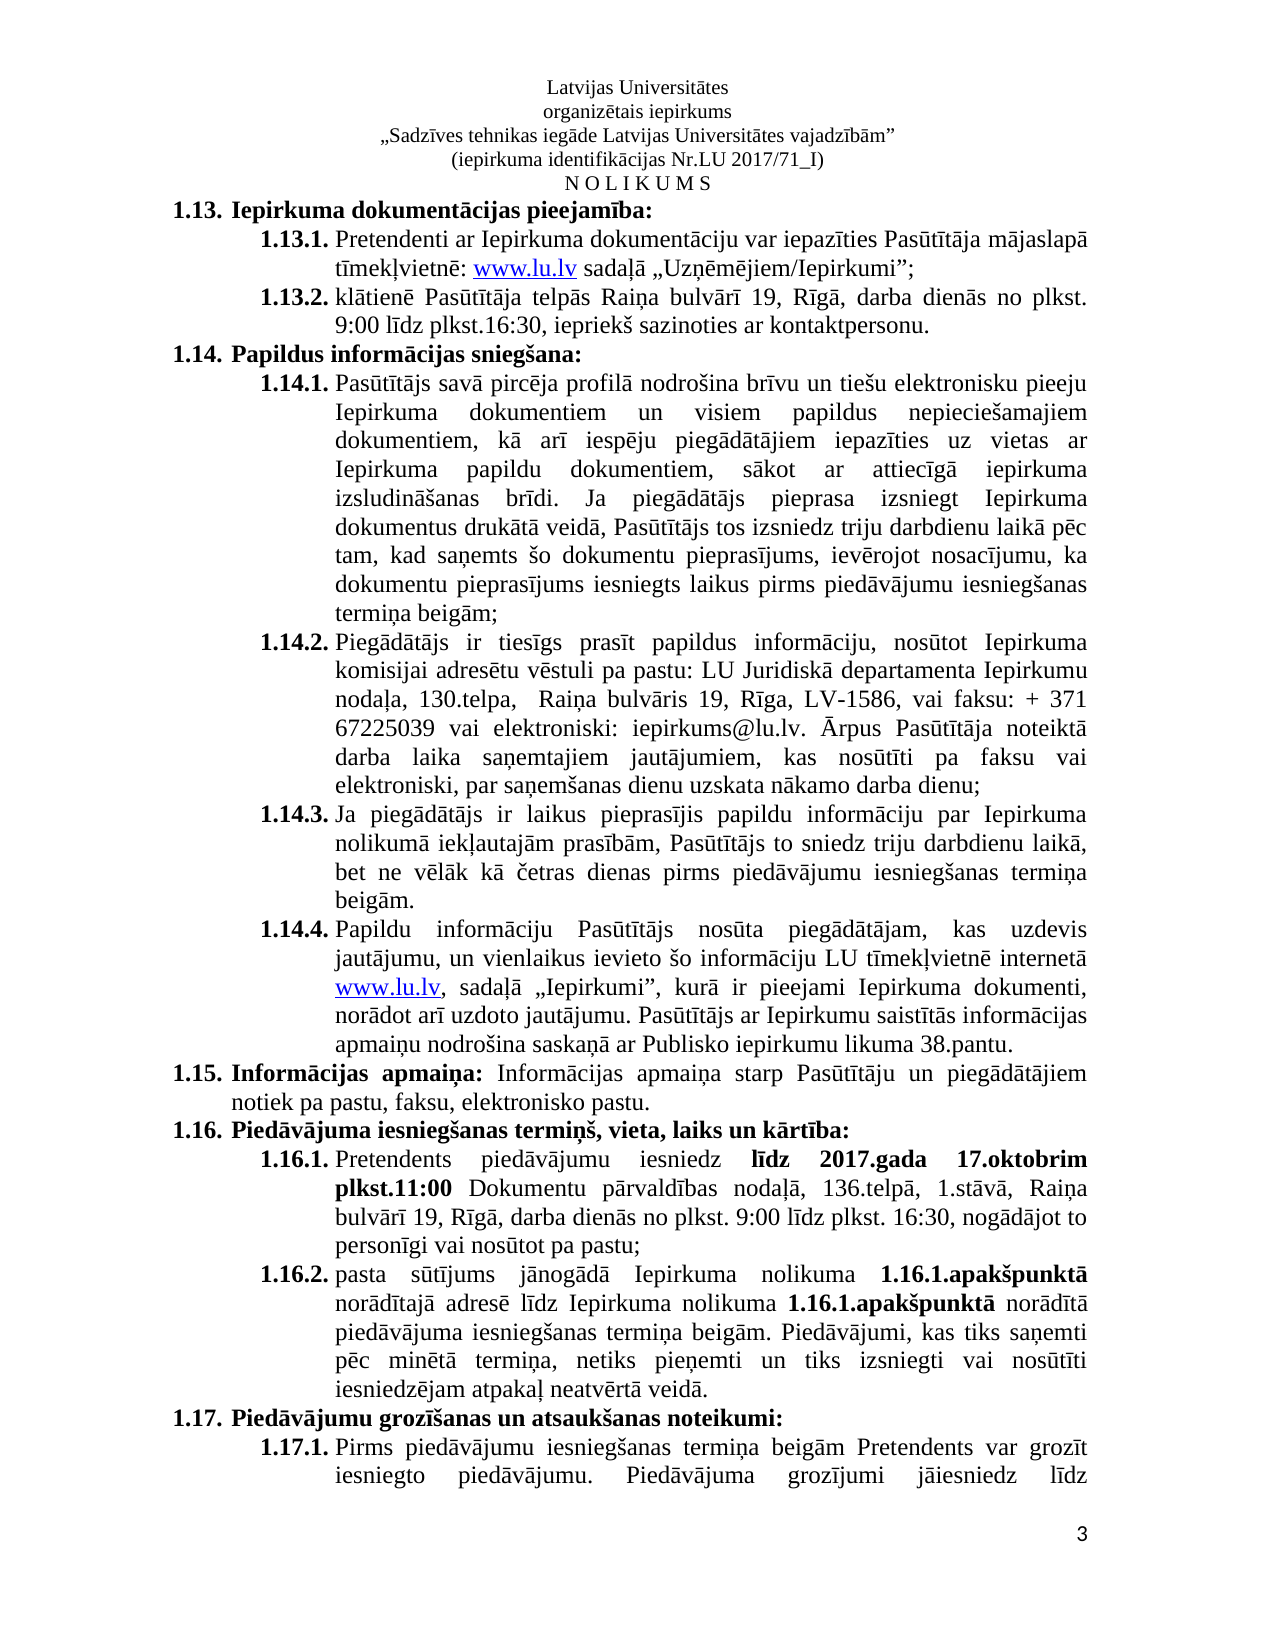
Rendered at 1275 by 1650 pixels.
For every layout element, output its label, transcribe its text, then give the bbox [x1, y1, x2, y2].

list Piedāvājumu grozīšanas un atsaukšanas noteikumi: [172, 1403, 1088, 1432]
list Iepirkuma dokumentācijas pieejamība: [172, 195, 1088, 224]
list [260, 1432, 1088, 1489]
list Papildus informācijas sniegšana: [172, 339, 1088, 368]
list Ja piegādātājs ir laikus pieprasījis papildu informāciju par Iepirkuma nolikumā iekļautajām prasībām, Pasūtītājs to sniedz triju darbdienu laikā, bet ne vēlāk kā četras dienas pirms piedāvājumu iesniegšanas termiņa beigām. [260, 799, 1088, 914]
list Piedāvājuma iesniegšanas termiņš, vieta, laiks un kārtība: [172, 1115, 1088, 1144]
list Papildu informāciju Pasūtītājs nosūta piegādātājam, kas uzdevis jautājumu, un vienlaikus ievieto šo informāciju LU tīmekļvietnē internetā www.lu.lv, sadaļā „Iepirkumi”, kurā ir pieejami Iepirkuma dokumenti, norādot arī uzdoto jautājumu. Pasūtītājs ar Iepirkumu saistītās informācijas apmaiņu nodrošina saskaņā ar Publisko iepirkumu likuma 38.pantu. [260, 914, 1088, 1058]
list pasta sūtījums jānogādā Iepirkuma nolikuma 1.16.1.apakšpunktā norādītajā adresē līdz Iepirkuma nolikuma 1.16.1.apakšpunktā norādītā piedāvājuma iesniegšanas termiņa beigām. Piedāvājumi, kas tiks saņemti pēc minētā termiņa, netiks pieņemti un tiks izsniegti vai nosūtīti iesniedzējam atpakaļ neatvērtā veidā. [260, 1259, 1088, 1403]
list Pretendenti ar Iepirkuma dokumentāciju var iepazīties Pasūtītāja mājaslapā tīmekļvietnē: www.lu.lv sadaļā „Uzņēmējiem/Iepirkumi”; [260, 224, 1088, 282]
list Pasūtītājs savā pircēja profilā nodrošina brīvu un tiešu elektronisku pieeju Iepirkuma dokumentiem un visiem papildus nepieciešamajiem dokumentiem, kā arī iespēju piegādātājiem iepazīties uz vietas ar Iepirkuma papildu dokumentiem, sākot ar attiecīgā iepirkuma izsludināšanas brīdi. Ja piegādātājs pieprasa izsniegt Iepirkuma dokumentus drukātā veidā, Pasūtītājs tos izsniedz triju darbdienu laikā pēc tam, kad saņemts šo dokumentu pieprasījums, ievērojot nosacījumu, ka dokumentu pieprasījums iesniegts laikus pirms piedāvājumu iesniegšanas termiņa beigām; [260, 368, 1088, 627]
list Pretendents piedāvājumu iesniedz līdz 2017.gada 17.oktobrim plkst.11:00 Dokumentu pārvaldības nodaļā, 136.telpā, 1.stāvā, Raiņa bulvārī 19, Rīgā, darba dienās no plkst. 9:00 līdz plkst. 16:30, nogādājot to personīgi vai nosūtot pa pastu; [260, 1144, 1088, 1259]
list Informācijas apmaiņa: Informācijas apmaiņa starp Pasūtītāju un piegādātājiem notiek pa pastu, faksu, elektronisko pastu. [172, 1058, 1088, 1115]
list Piegādātājs ir tiesīgs prasīt papildus informāciju, nosūtot Iepirkuma komisijai adresētu vēstuli pa pastu: LU Juridiskā departamenta Iepirkumu nodaļa, 130.telpa, Raiņa bulvāris 19, Rīga, LV-1586, vai faksu: + 371 67225039 vai elektroniski: iepirkums@lu.lv. Ārpus Pasūtītāja noteiktā darba laika saņemtajiem jautājumiem, kas nosūtīti pa faksu vai elektroniski, par saņemšanas dienu uzskata nākamo darba dienu; [260, 627, 1088, 799]
list klātienē Pasūtītāja telpās Raiņa bulvārī 19, Rīgā, darba dienās no plkst. 9:00 līdz plkst.16:30, iepriekš sazinoties ar kontaktpersonu. [260, 282, 1088, 339]
